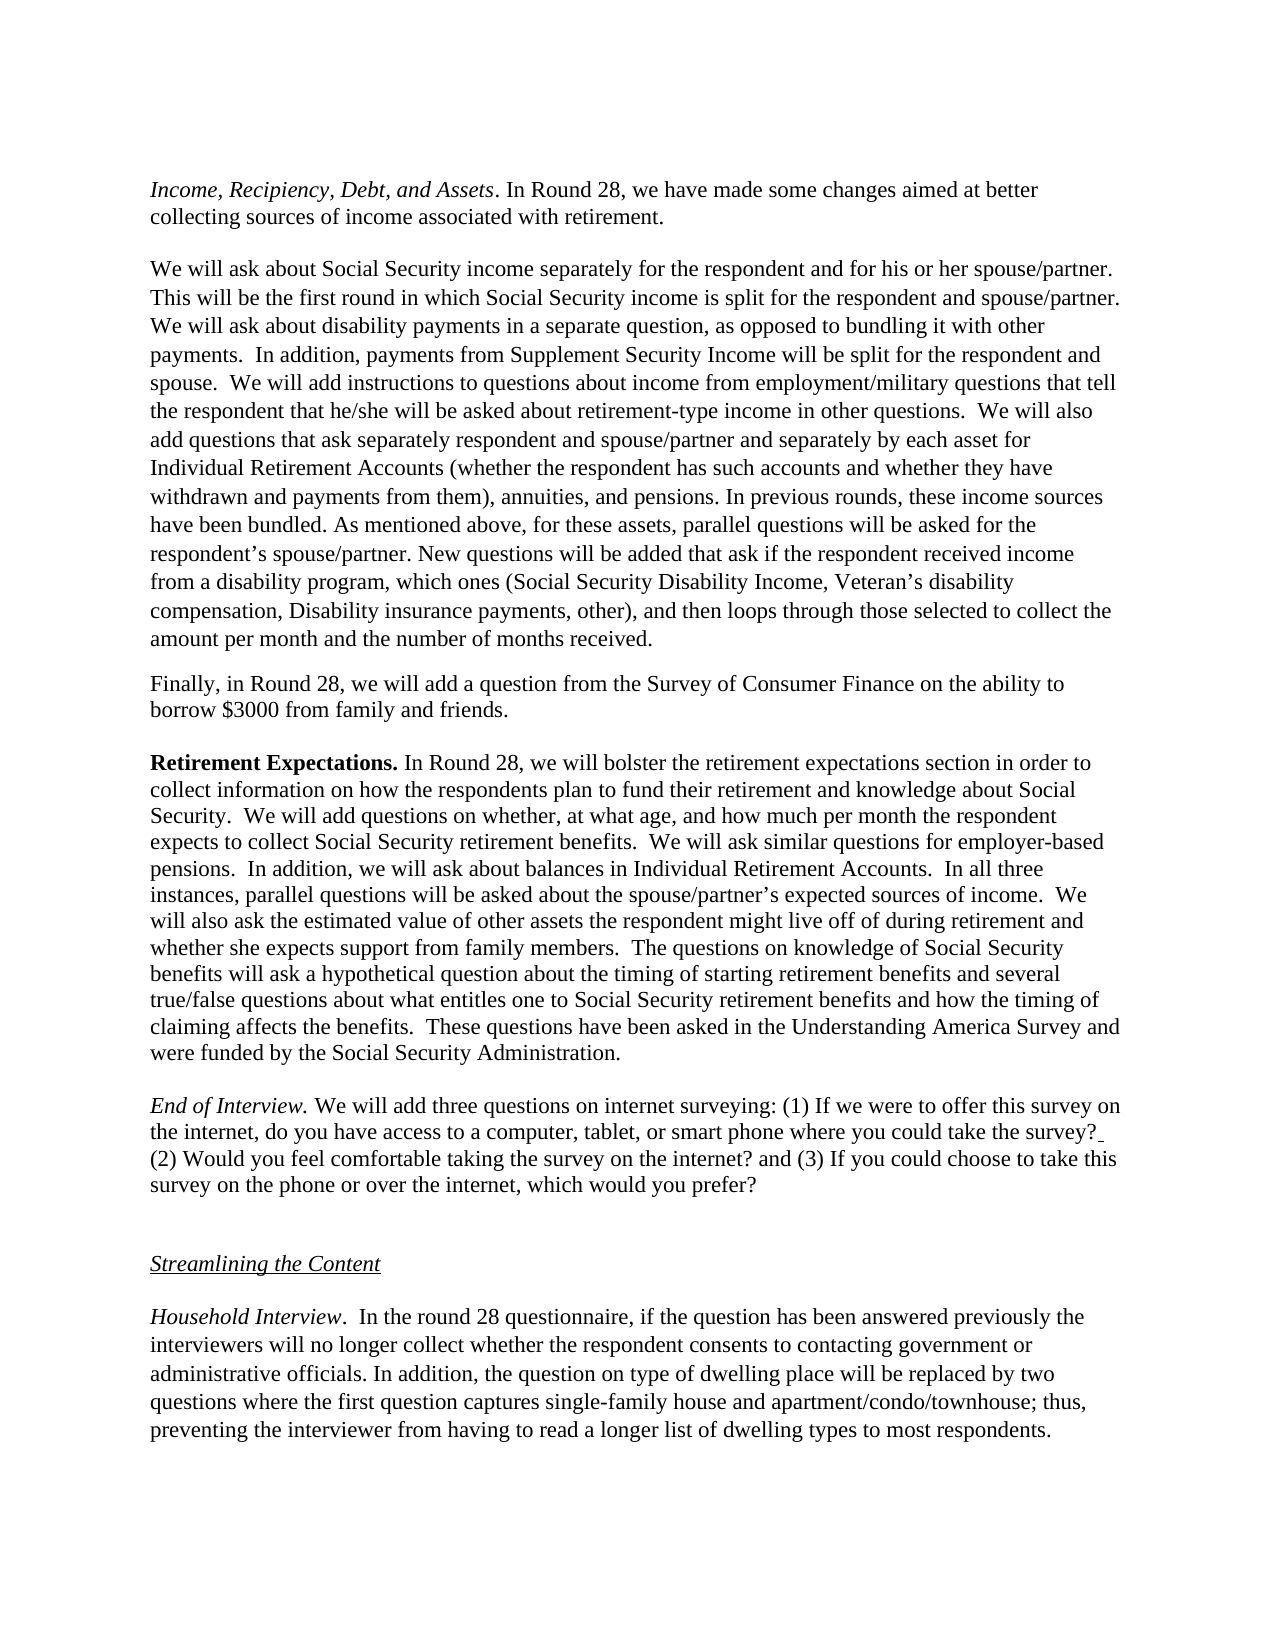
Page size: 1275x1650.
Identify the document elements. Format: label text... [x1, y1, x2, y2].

text End of Interview. We will add three questions on internet surveying: (1) If we were to offer this survey on the internet, do you have access to a computer, tablet, or smart phone where you could take the survey? (2) Would you feel comfortable taking the survey on the internet? and (3) If you could choose to take this survey on the phone or over the internet, which would you prefer? [150, 1092, 1125, 1197]
text Retirement Expectations. In Round 28, we will bolster the retirement expectations section in order to collect information on how the respondents plan to fund their retirement and knowledge about Social Security. We will add questions on whether, at what age, and how much per month the respondent expects to collect Social Security retirement benefits. We will ask similar questions for employer-based pensions. In addition, we will ask about balances in Individual Retirement Accounts. In all three instances, parallel questions will be asked about the spouse/partner’s expected sources of income. We will also ask the estimated value of other assets the respondent might live off of during retirement and whether she expects support from family members. The questions on knowledge of Social Security benefits will ask a hypothetical question about the timing of starting retirement benefits and several true/false questions about what entitles one to Social Security retirement benefits and how the timing of claiming affects the benefits. These questions have been asked in the Understanding America Survey and were funded by the Social Security Administration. [150, 749, 1125, 1066]
text Streamlining the Content [150, 1250, 1125, 1276]
text Finally, in Round 28, we will add a question from the Survey of Consumer Finance on the ability to borrow $3000 from family and friends. [150, 670, 1125, 723]
list We will ask about Social Security income separately for the respondent and for his or her spouse/partner. This will be the first round in which Social Security income is split for the respondent and spouse/partner. We will ask about disability payments in a separate question, as opposed to bundling it with other payments. In addition, payments from Supplement Security Income will be split for the respondent and spouse. We will add instructions to questions about income from employment/military questions that tell the respondent that he/she will be asked about retirement-type income in other questions. We will also add questions that ask separately respondent and spouse/partner and separately by each asset for Individual Retirement Accounts (whether the respondent has such accounts and whether they have withdrawn and payments from them), annuities, and pensions. In previous rounds, these income sources have been bundled. As mentioned above, for these assets, parallel questions will be asked for the respondent’s spouse/partner. New questions will be added that ask if the respondent received income from a disability program, which ones (Social Security Disability Income, Veteran’s disability compensation, Disability insurance payments, other), and then loops through those selected to collect the amount per month and the number of months received. [150, 255, 1125, 651]
text Income, Recipiency, Debt, and Assets. In Round 28, we have made some changes aimed at better collecting sources of income associated with retirement. [150, 176, 1125, 229]
text Household Interview. In the round 28 questionnaire, if the question has been answered previously the interviewers will no longer collect whether the respondent consents to contacting government or administrative officials. In addition, the question on type of dwelling place will be replaced by two questions where the first question captures single-family house and apartment/condo/townhouse; thus, preventing the interviewer from having to read a longer list of dwelling types to most respondents. [150, 1303, 1125, 1443]
